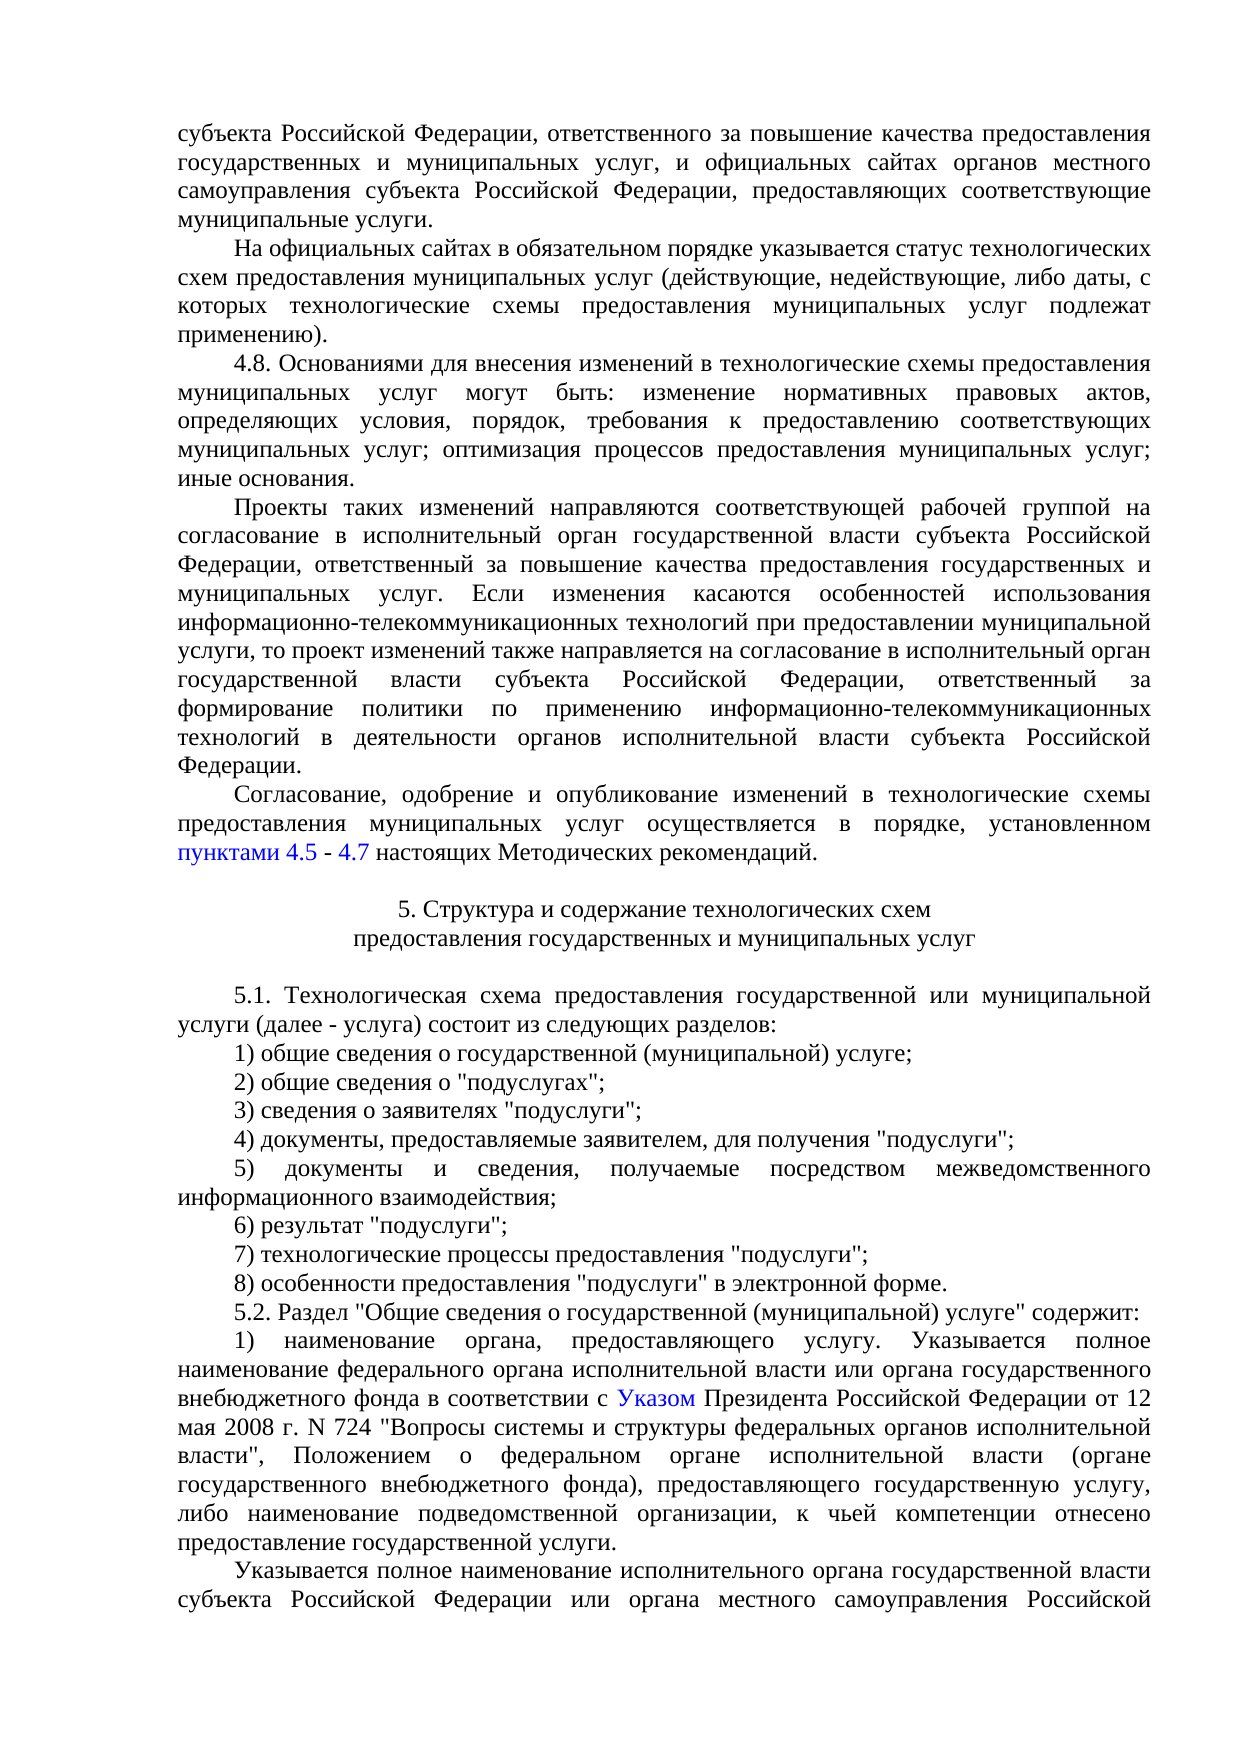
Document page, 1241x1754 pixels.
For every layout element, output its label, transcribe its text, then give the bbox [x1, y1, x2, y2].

text Проекты таких изменений направляются соответствующей рабочей группой на согласование в исполнительный орган государственной власти субъекта Российской Федерации, ответственный за повышение качества предоставления государственных и муниципальных услуг. Если изменения касаются особенностей использования информационно-телекоммуникационных технологий при предоставлении муниципальной услуги, то проект изменений также направляется на согласование в исполнительный орган государственной власти субъекта Российской Федерации, ответственный за формирование политики по применению информационно-телекоммуникационных технологий в деятельности органов исполнительной власти субъекта Российской Федерации. [177, 492, 1152, 779]
text Согласование, одобрение и опубликование изменений в технологические схемы предоставления муниципальных услуг осуществляется в порядке, установленном пунктами 4.5 - 4.7 настоящих Методических рекомендаций. [177, 779, 1152, 866]
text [177, 1556, 1152, 1613]
text 5. Структура и содержание технологических схем [177, 894, 1152, 923]
text 3) сведения о заявителях "подуслуги"; [177, 1096, 1152, 1124]
text 4) документы, предоставляемые заявителем, для получения "подуслуги"; [177, 1124, 1152, 1153]
text 5.1. Технологическая схема предоставления государственной или муниципальной услуги (далее - услуга) состоит из следующих разделов: [177, 981, 1152, 1038]
text 6) результат "подуслуги"; [177, 1211, 1152, 1239]
text 5.2. Раздел "Общие сведения о государственной (муниципальной) услуге" содержит: [177, 1297, 1152, 1326]
text На официальных сайтах в обязательном порядке указывается статус технологических схем предоставления муниципальных услуг (действующие, недействующие, либо даты, с которых технологические схемы предоставления муниципальных услуг подлежат применению). [177, 233, 1152, 348]
text 2) общие сведения о "подуслугах"; [177, 1067, 1152, 1096]
text 4.8. Основаниями для внесения изменений в технологические схемы предоставления муниципальных услуг могут быть: изменение нормативных правовых актов, определяющих условия, порядок, требования к предоставлению соответствующих муниципальных услуг; оптимизация процессов предоставления муниципальных услуг; иные основания. [177, 348, 1152, 492]
text предоставления государственных и муниципальных услуг [177, 923, 1152, 952]
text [177, 118, 1152, 233]
text 7) технологические процессы предоставления "подуслуги"; [177, 1239, 1152, 1268]
text 8) особенности предоставления "подуслуги" в электронной форме. [177, 1268, 1152, 1297]
text 1) общие сведения о государственной (муниципальной) услуге; [177, 1038, 1152, 1067]
text 5) документы и сведения, получаемые посредством межведомственного информационного взаимодействия; [177, 1153, 1152, 1211]
text 1) наименование органа, предоставляющего услугу. Указывается полное наименование федерального органа исполнительной власти или органа государственного внебюджетного фонда в соответствии с Указом Президента Российской Федерации от 12 мая 2008 г. N 724 "Вопросы системы и структуры федеральных органов исполнительной власти", Положением о федеральном органе исполнительной власти (органе государственного внебюджетного фонда), предоставляющего государственную услугу, либо наименование подведомственной организации, к чьей компетенции отнесено предоставление государственной услуги. [177, 1326, 1152, 1556]
